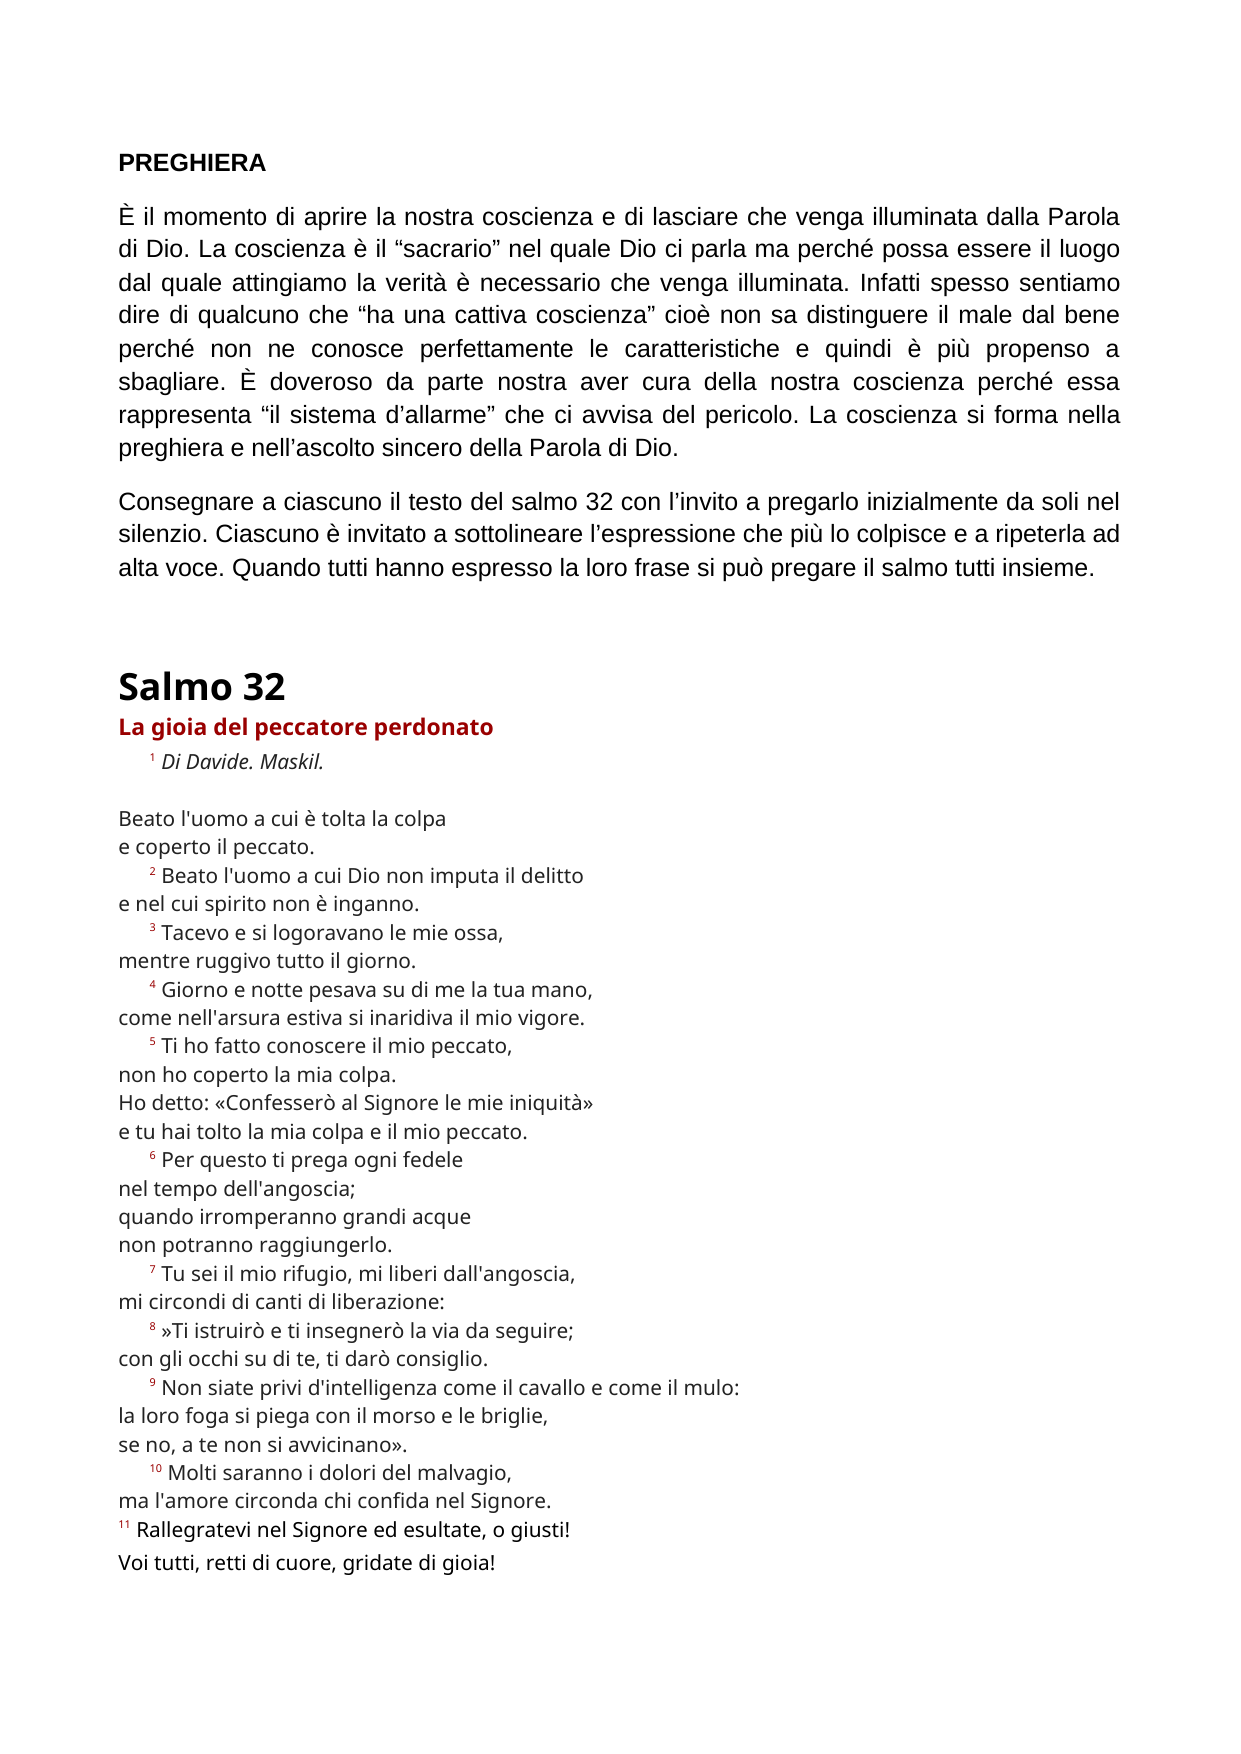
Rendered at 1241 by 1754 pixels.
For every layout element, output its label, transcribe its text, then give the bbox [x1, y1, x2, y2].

text 6 Per questo ti prega ogni fedele nel tempo dell'angoscia; quando irromperanno grandi acque non potranno raggiungerlo. [118, 1145, 1122, 1259]
text È il momento di aprire la nostra coscienza e di lasciare che venga illuminata dalla Parola di Dio. La coscienza è il “sacrario” nel quale Dio ci parla ma perché possa essere il luogo dal quale attingiamo la verità è necessario che venga illuminata. Infatti spesso sentiamo dire di qualcuno che “ha una cattiva coscienza” cioè non sa distinguere il male dal bene perché non ne conosce perfettamente le caratteristiche e quindi è più propenso a sbagliare. È doveroso da parte nostra aver cura della nostra coscienza perché essa rappresenta “il sistema d’allarme” che ci avvisa del pericolo. La coscienza si forma nella preghiera e nell’ascolto sincero della Parola di Dio. [118, 201, 1122, 461]
text 2 Beato l'uomo a cui Dio non imputa il delitto e nel cui spirito non è inganno. [118, 861, 1122, 918]
text 1 Di Davide. Maskil. Beato l'uomo a cui è tolta la colpa e coperto il peccato. [118, 747, 1122, 861]
text PREGHIERA [118, 148, 1122, 176]
text 5 Ti ho fatto conoscere il mio peccato, non ho coperto la mia colpa. Ho detto: «Confesserò al Signore le mie iniquità» e tu hai tolto la mia colpa e il mio peccato. [118, 1032, 1122, 1145]
text 8 »Ti istruirò e ti insegnerò la via da seguire; con gli occhi su di te, ti darò consiglio. [118, 1316, 1122, 1373]
text 7 Tu sei il mio rifugio, mi liberi dall'angoscia, mi circondi di canti di liberazione: [118, 1259, 1122, 1316]
text Salmo 32 [118, 660, 1122, 711]
text 10 Molti saranno i dolori del malvagio, ma l'amore circonda chi confida nel Signore. [118, 1458, 1122, 1515]
text 11 Rallegratevi nel Signore ed esultate, o giusti! Voi tutti, retti di cuore, gridate di gioia! [118, 1515, 1122, 1576]
text Consegnare a ciascuno il testo del salmo 32 con l’invito a pregarlo inizialmente da soli nel silenzio. Ciascuno è invitato a sottolineare l’espressione che più lo colpisce e a ripeterla ad alta voce. Quando tutti hanno espresso la loro frase si può pregare il salmo tutti insieme. [118, 486, 1122, 581]
text 9 Non siate privi d'intelligenza come il cavallo e come il mulo: la loro foga si piega con il morso e le briglie, se no, a te non si avvicinano». [118, 1373, 1122, 1458]
text 3 Tacevo e si logoravano le mie ossa, mentre ruggivo tutto il giorno. [118, 918, 1122, 975]
text La gioia del peccatore perdonato [118, 711, 1122, 742]
text 4 Giorno e notte pesava su di me la tua mano, come nell'arsura estiva si inaridiva il mio vigore. [118, 975, 1122, 1032]
